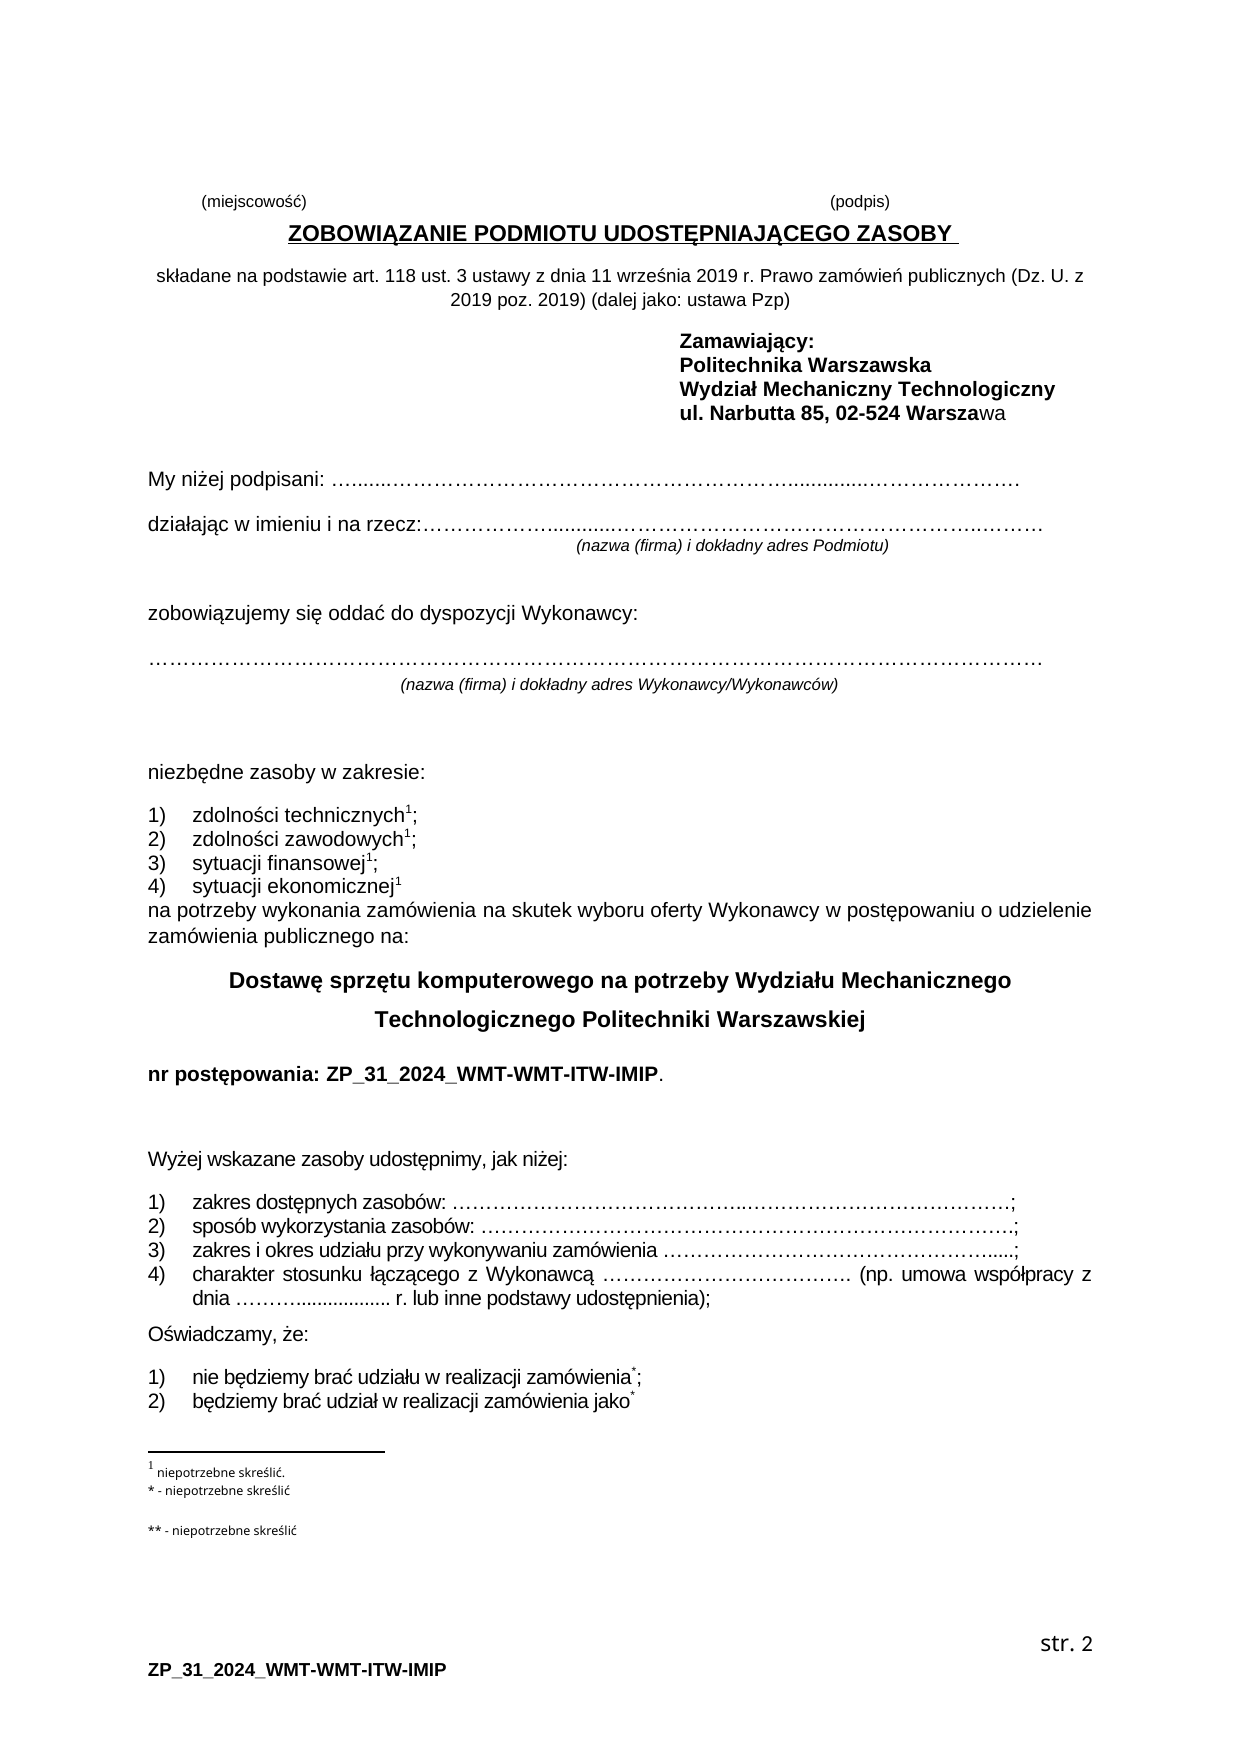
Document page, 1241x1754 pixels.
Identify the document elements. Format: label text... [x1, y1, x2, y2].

text ul. Narbutta 85, 02-524 Warszawa [664, 400, 1092, 424]
text (nazwa (firma) i dokładny adres Wykonawcy/Wykonawców) [148, 675, 1092, 694]
text na potrzeby wykonania zamówienia na skutek wyboru oferty Wykonawcy w postępowaniu o udzielenie zamówienia publicznego na: [148, 898, 1092, 948]
text działając w imieniu i na rzecz:………………............……………………………………………..……… [148, 512, 1092, 536]
list sytuacji ekonomicznej1 [148, 874, 1092, 898]
text nr postępowania: ZP_31_2024_WMT-WMT-ITW-IMIP. [148, 1062, 1092, 1086]
text My niżej podpisani: ….......…………………………………………………..............…………………. [148, 467, 1092, 491]
text Zobowiązanie podmiotu udostępniającego zasoby [148, 220, 1092, 247]
text Zamawiający: [148, 328, 1092, 352]
list zdolności zawodowych1; [148, 826, 1092, 850]
text (miejscowość) (podpis) [192, 191, 1092, 211]
text Wydział Mechaniczny Technologiczny [148, 376, 1092, 400]
list zakres i okres udziału przy wykonywaniu zamówienia ………………………………………….....; [148, 1238, 1092, 1262]
list nie będziemy brać udziału w realizacji zamówienia*; [148, 1364, 1092, 1388]
text zobowiązujemy się oddać do dyspozycji Wykonawcy: [148, 601, 1092, 625]
list charakter stosunku łączącego z Wykonawcą ………………………………. (np. umowa współpracy z dnia ……….................. r. lub inne podstawy udostępnienia); [148, 1262, 1092, 1309]
text ………………………………………………………………………………………………………………… [148, 646, 1092, 670]
text (nazwa (firma) i dokładny adres Podmiotu) [148, 536, 1092, 555]
text Politechnika Warszawska [148, 352, 1092, 376]
text Oświadczamy, że: [148, 1322, 1092, 1346]
list sposób wykorzystania zasobów: …………………………………………………………………….; [148, 1214, 1092, 1238]
list będziemy brać udział w realizacji zamówienia jako* [148, 1388, 1092, 1412]
text niezbędne zasoby w zakresie: [148, 760, 1092, 784]
text składane na podstawie art. 118 ust. 3 ustawy z dnia 11 września 2019 r. Prawo zamówień publicznych (Dz. U. z 2019 poz. 2019) (dalej jako: ustawa Pzp) [148, 265, 1092, 310]
list zakres dostępnych zasobów: ……………………………………..…………………………………; [148, 1190, 1092, 1214]
list zdolności technicznych; [148, 802, 1092, 826]
list sytuacji finansowej1; [148, 850, 1092, 874]
text Wyżej wskazane zasoby udostępnimy, jak niżej: [148, 1147, 1092, 1171]
text Dostawę sprzętu komputerowego na potrzeby Wydziału Mechanicznego Technologicznego Politechniki Warszawskiej [148, 967, 1092, 1032]
